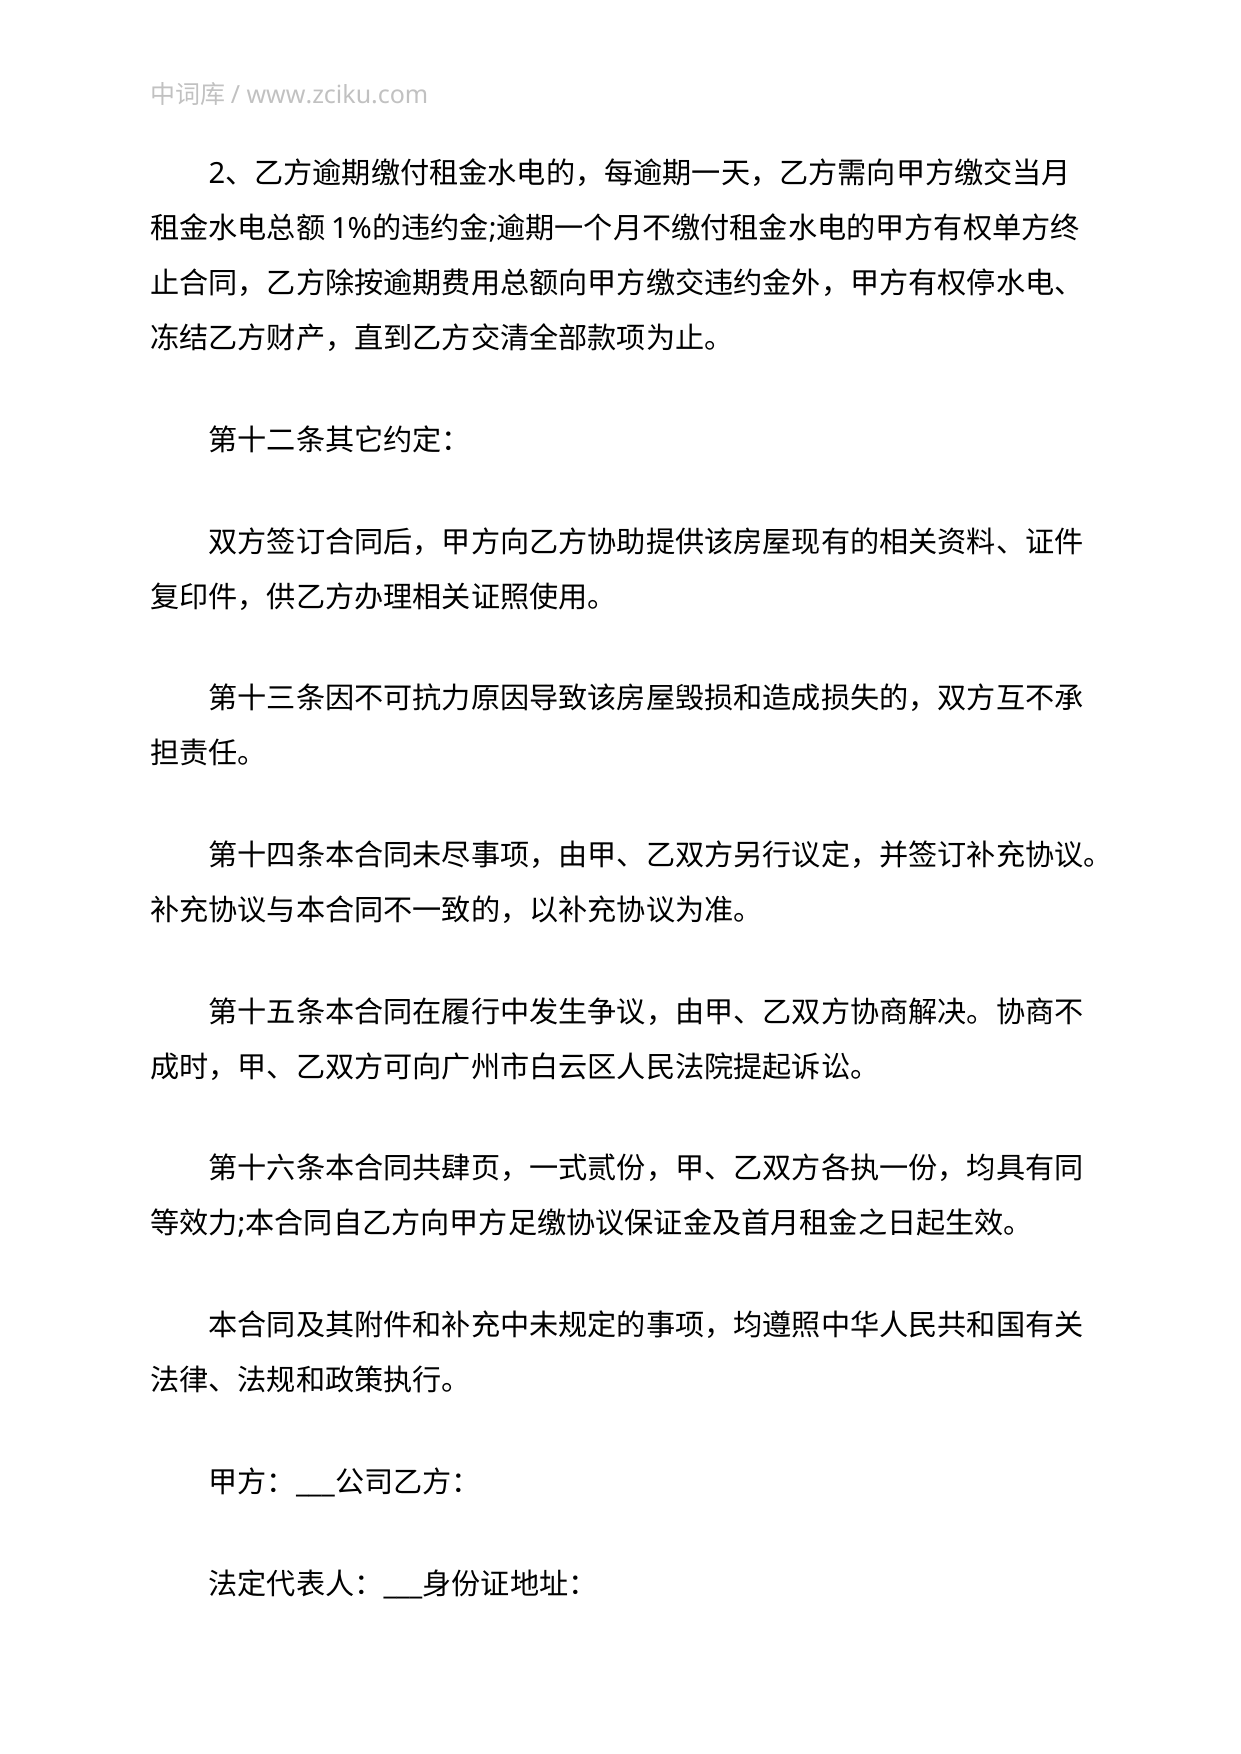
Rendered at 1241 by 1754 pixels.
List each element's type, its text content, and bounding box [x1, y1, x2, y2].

text 甲方：___公司乙方： [150, 1459, 1090, 1501]
text 2、乙方逾期缴付租金水电的，每逾期一天，乙方需向甲方缴交当月租金水电总额1%的违约金;逾期一个月不缴付租金水电的甲方有权单方终止合同，乙方除按逾期费用总额向甲方缴交违约金外，甲方有权停水电、冻结乙方财产，直到乙方交清全部款项为止。 [150, 150, 1090, 357]
text 法定代表人：___身份证地址： [150, 1561, 1090, 1603]
text 第十四条本合同未尽事项，由甲、乙双方另行议定，并签订补充协议。补充协议与本合同不一致的，以补充协议为准。 [150, 832, 1090, 929]
text 第十三条因不可抗力原因导致该房屋毁损和造成损失的，双方互不承担责任。 [150, 675, 1090, 772]
text 第十六条本合同共肆页，一式贰份，甲、乙双方各执一份，均具有同等效力;本合同自乙方向甲方足缴协议保证金及首月租金之日起生效。 [150, 1145, 1090, 1242]
text 本合同及其附件和补充中未规定的事项，均遵照中华人民共和国有关法律、法规和政策执行。 [150, 1302, 1090, 1399]
text 双方签订合同后，甲方向乙方协助提供该房屋现有的相关资料、证件复印件，供乙方办理相关证照使用。 [150, 518, 1090, 616]
text 第十五条本合同在履行中发生争议，由甲、乙双方协商解决。协商不成时，甲、乙双方可向广州市白云区人民法院提起诉讼。 [150, 988, 1090, 1086]
text 第十二条其它约定： [150, 417, 1090, 459]
